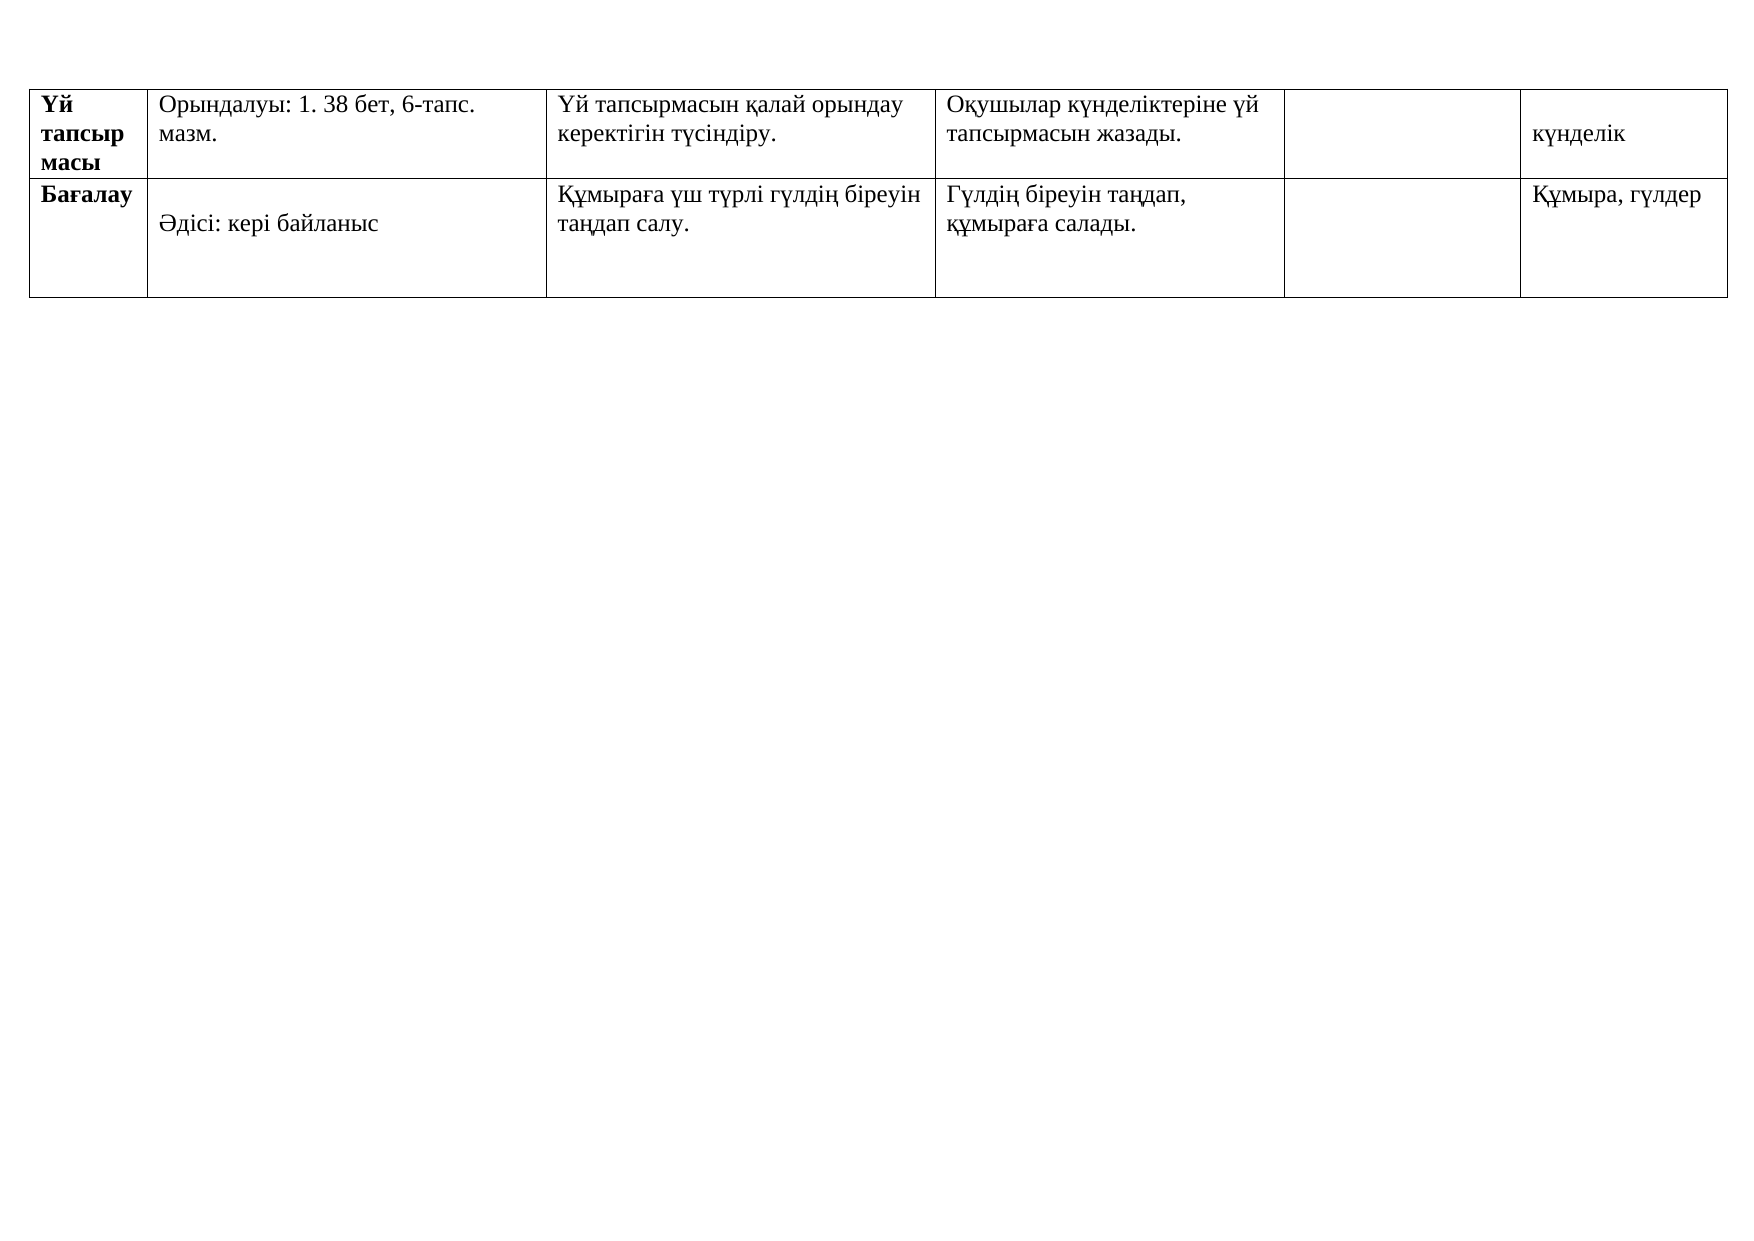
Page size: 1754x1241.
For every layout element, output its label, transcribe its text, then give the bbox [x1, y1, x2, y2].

table_cell [1285, 179, 1520, 297]
table_cell күнделік [1521, 90, 1727, 178]
table_cell Үй тапсырмасы [30, 90, 147, 178]
table_cell [1285, 90, 1520, 178]
table_cell Бағалау [30, 179, 147, 297]
table_cell Оқушылар күнделіктеріне үй тапсырмасын жазады. [936, 90, 1284, 178]
table_cell Гүлдің біреуін таңдап, құмыраға салады. [936, 179, 1284, 297]
table_cell Әдісі: кері байланыс [148, 179, 546, 297]
table_cell Құмыра, гүлдер [1521, 179, 1727, 297]
table_cell Орындалуы: 1. 38 бет, 6-тапс. мазм. [148, 90, 546, 178]
table_cell Құмыраға үш түрлі гүлдің біреуін таңдап салу. [547, 179, 935, 297]
table_cell Үй тапсырмасын қалай орындау керектігін түсіндіру. [547, 90, 935, 178]
